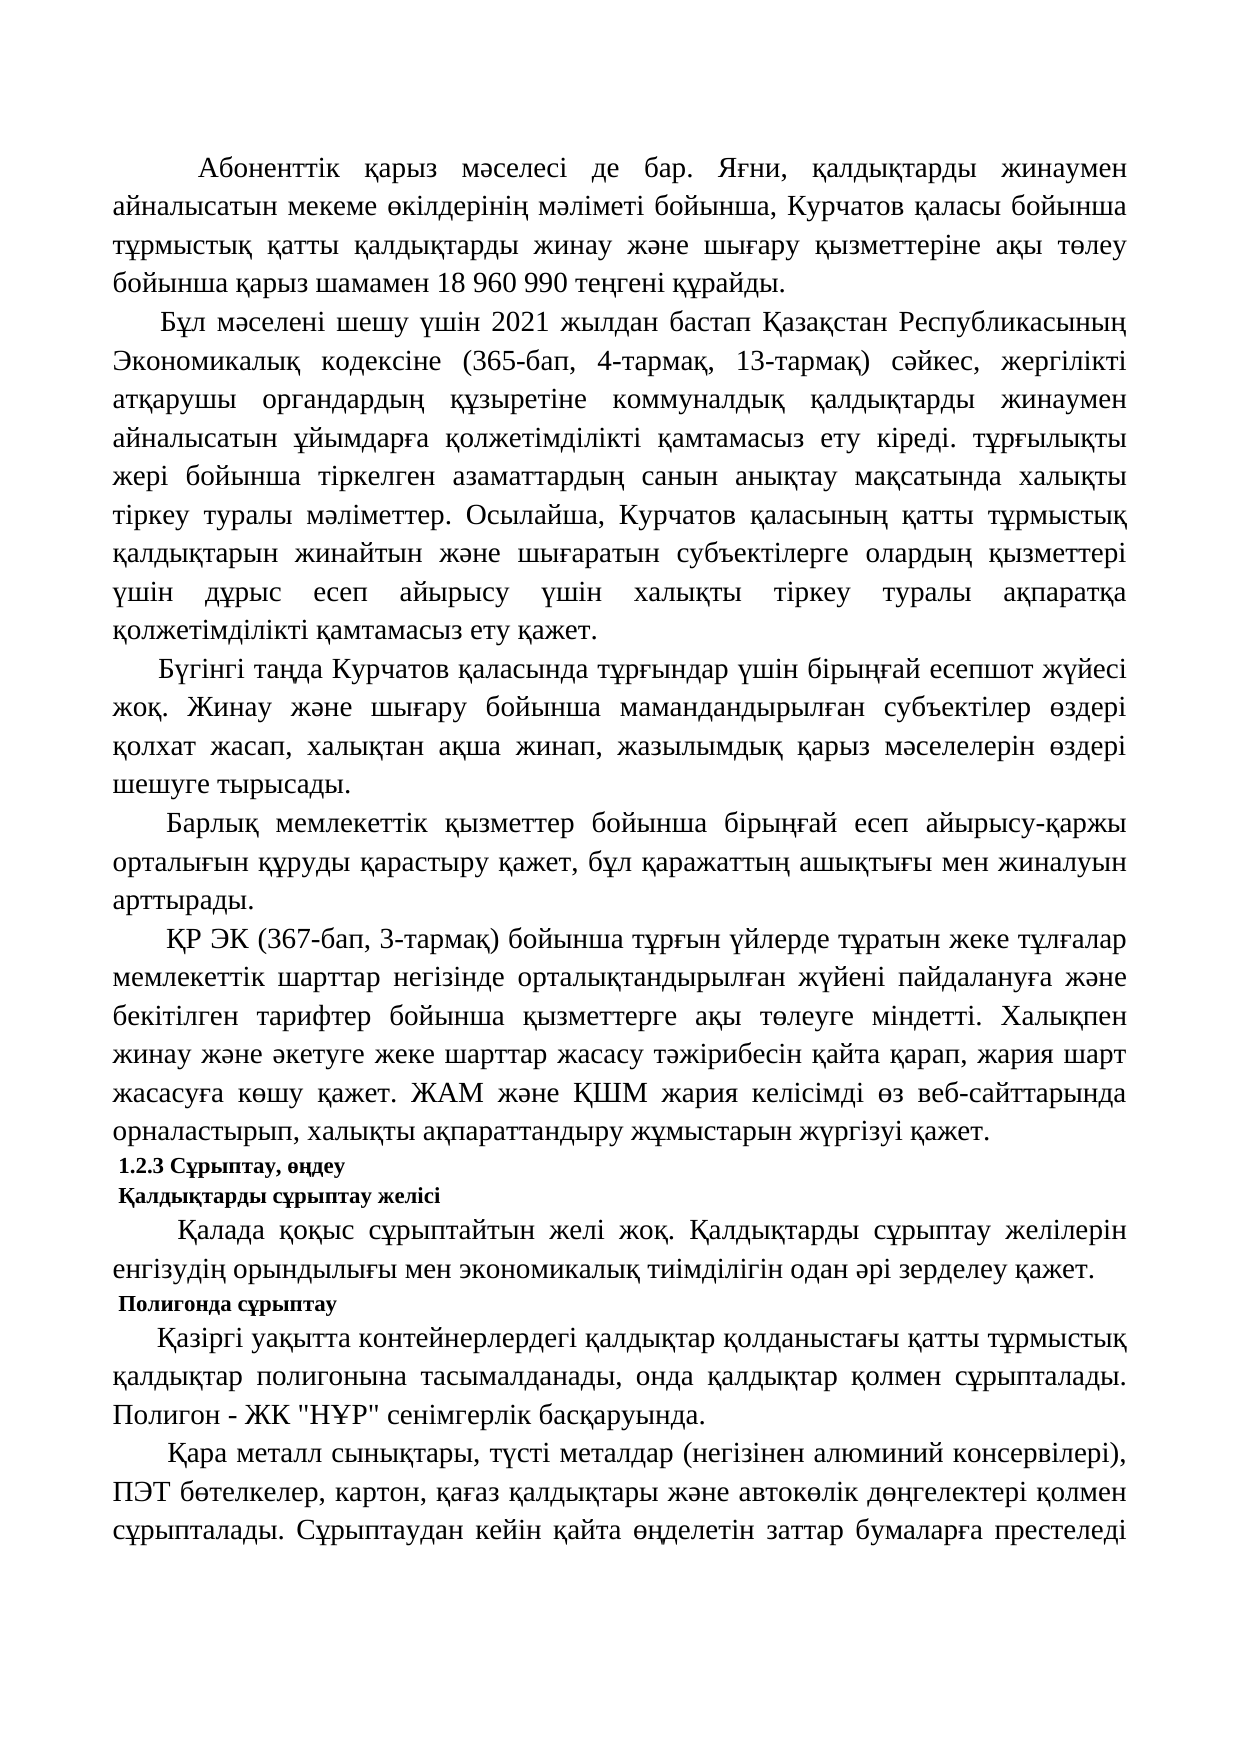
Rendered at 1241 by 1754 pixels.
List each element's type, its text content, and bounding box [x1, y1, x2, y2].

text Бүгінгі таңда Курчатов қаласында тұрғындар үшін бірыңғай есепшот жүйесі жоқ. Жинау және шығару бойынша мамандандырылған субъектілер өздері қолхат жасап, халықтан ақша жинап, жазылымдық қарыз мәселелерін өздері шешуге тырысады. [112, 651, 1128, 800]
text Полигонда сұрыптау [112, 1289, 1128, 1316]
text Абоненттік қарыз мәселесі де бар. Яғни, қалдықтарды жинаумен айналысатын мекеме өкілдерінің мәліметі бойынша, Курчатов қаласы бойынша тұрмыстық қатты қалдықтарды жинау және шығару қызметтеріне ақы төлеу бойынша қарыз шамамен 18 960 990 теңгені құрайды. [112, 150, 1128, 299]
text Барлық мемлекеттік қызметтер бойынша бірыңғай есеп айырысу-қаржы орталығын құруды қарастыру қажет, бұл қаражаттың ашықтығы мен жиналуын арттырады. [112, 805, 1128, 916]
text Қазіргі уақытта контейнерлердегі қалдықтар қолданыстағы қатты тұрмыстық қалдықтар полигонына тасымалданады, онда қалдықтар қолмен сұрыпталады. Полигон - ЖК "НҰР" сенімгерлік басқаруында. [112, 1320, 1128, 1430]
text Қалада қоқыс сұрыптайтын желі жоқ. Қалдықтарды сұрыптау желілерін енгізудің орындылығы мен экономикалық тиімділігін одан әрі зерделеу қажет. [112, 1212, 1128, 1284]
text Бұл мәселені шешу үшін 2021 жылдан бастап Қазақстан Республикасының Экономикалық кодексіне (365-бап, 4-тармақ, 13-тармақ) сәйкес, жергілікті атқарушы органдардың құзыретіне коммуналдық қалдықтарды жинаумен айналысатын ұйымдарға қолжетімділікті қамтамасыз ету кіреді. тұрғылықты жері бойынша тіркелген азаматтардың санын анықтау мақсатында халықты тіркеу туралы мәліметтер. Осылайша, Курчатов қаласының қатты тұрмыстық қалдықтарын жинайтын және шығаратын субъектілерге олардың қызметтері үшін дұрыс есеп айырысу үшін халықты тіркеу туралы ақпаратқа қолжетімділікті қамтамасыз ету қажет. [112, 304, 1128, 646]
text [112, 1435, 1128, 1546]
text ҚР ЭК (367-бап, 3-тармақ) бойынша тұрғын үйлерде тұратын жеке тұлғалар мемлекеттік шарттар негізінде орталықтандырылған жүйені пайдалануға және бекітілген тарифтер бойынша қызметтерге ақы төлеуге міндетті. Халықпен жинау және әкетуге жеке шарттар жасасу тәжірибесін қайта қарап, жария шарт жасасуға көшу қажет. ЖАМ және ҚШМ жария келісімді өз веб-сайттарында орналастырып, халықты ақпараттандыру жұмыстарын жүргізуі қажет. [112, 921, 1128, 1147]
text Қалдықтарды сұрыптау желісі [112, 1182, 1128, 1209]
text 1.2.3 Сұрыптау, өңдеу [112, 1152, 1128, 1178]
